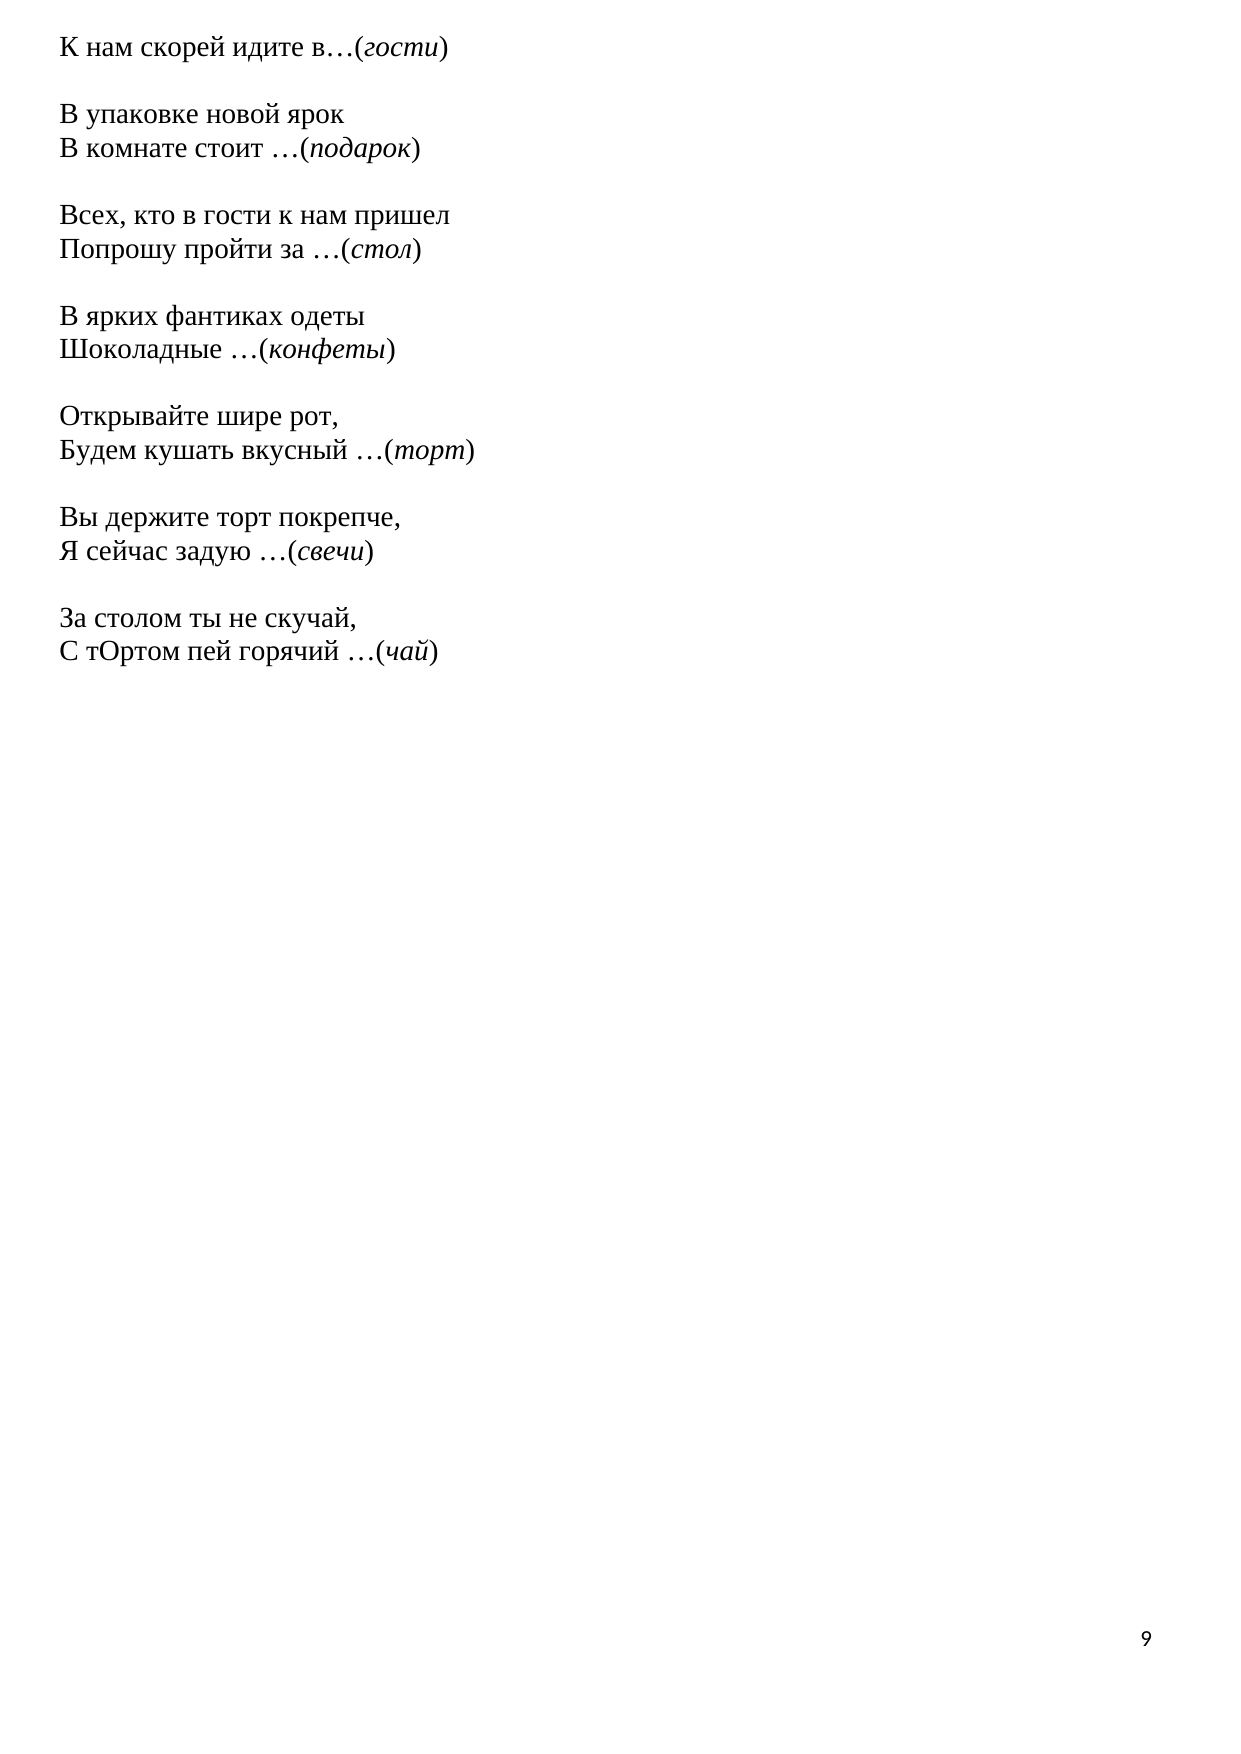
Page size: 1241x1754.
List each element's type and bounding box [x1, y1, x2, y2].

text [59, 29, 1152, 695]
